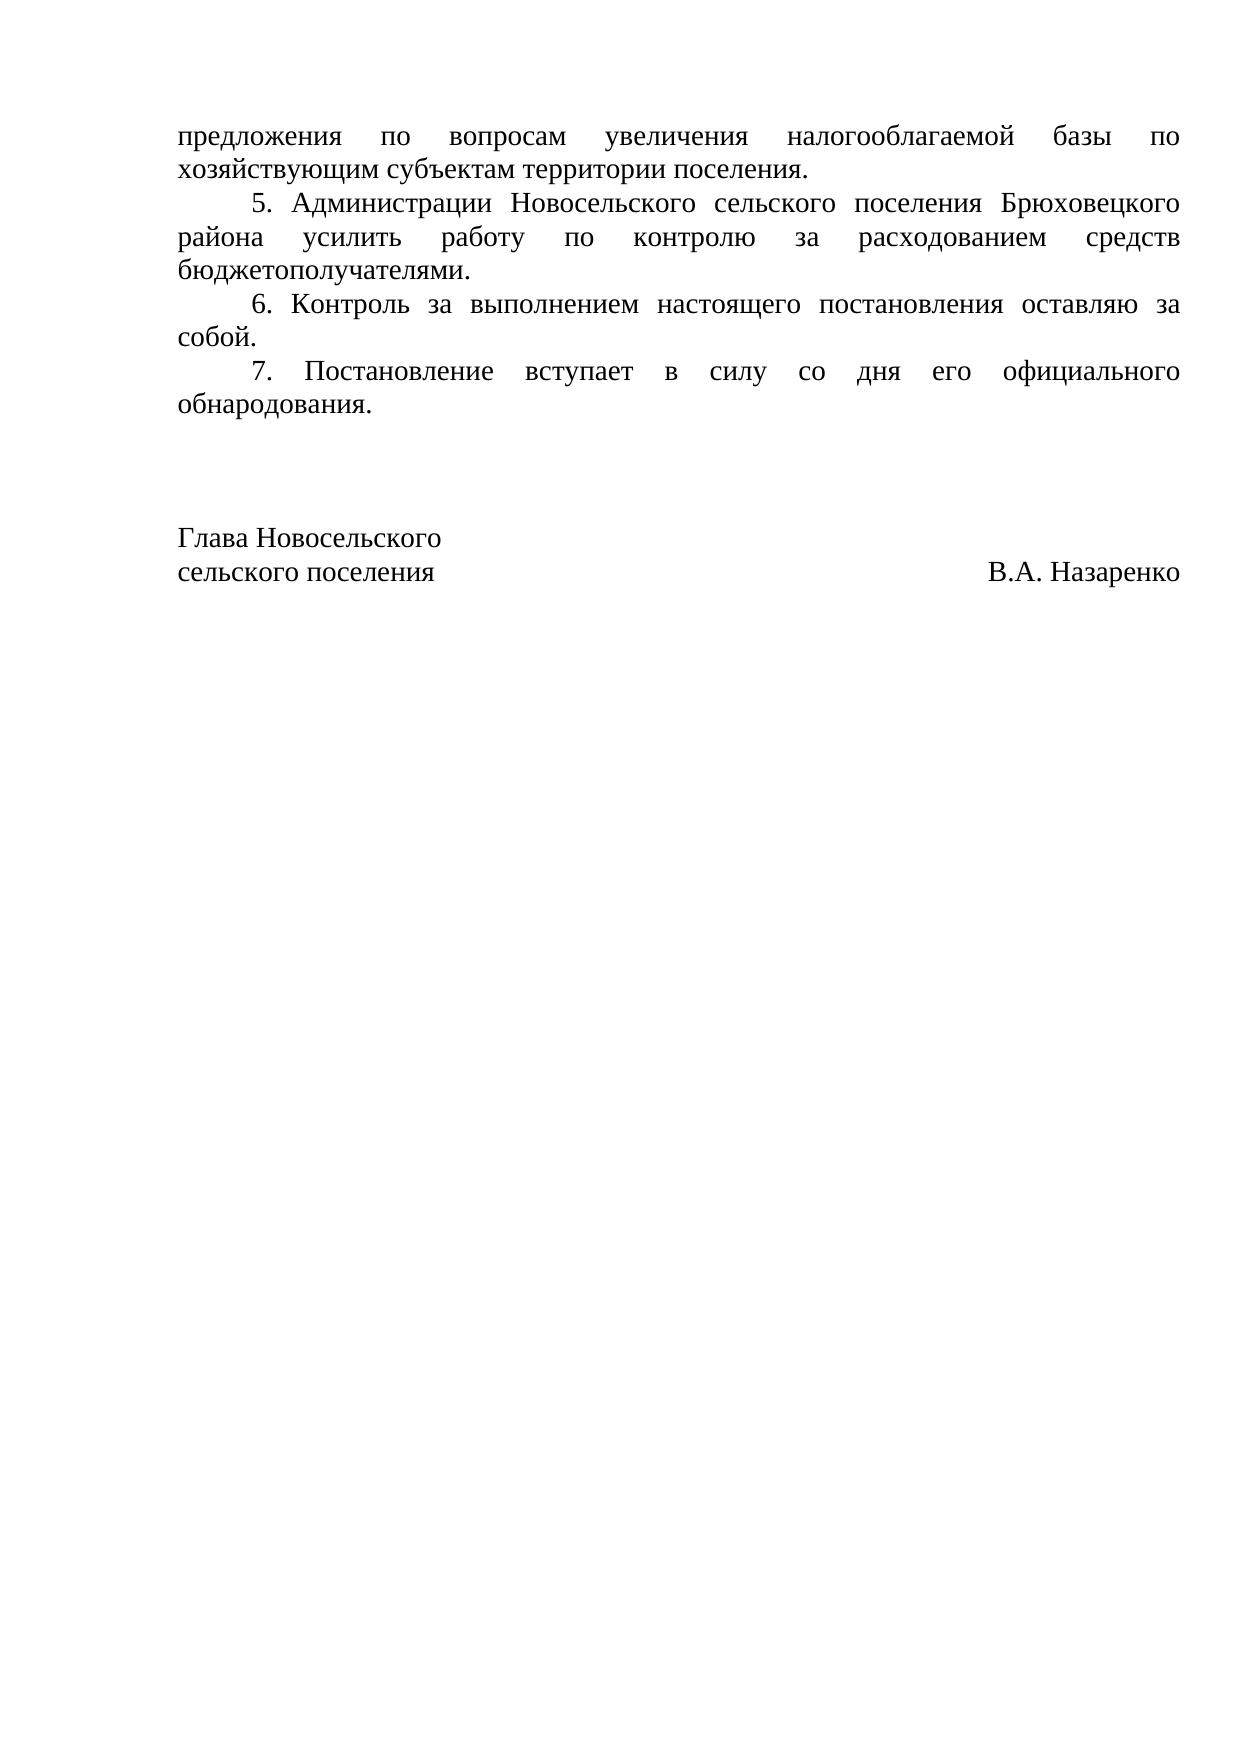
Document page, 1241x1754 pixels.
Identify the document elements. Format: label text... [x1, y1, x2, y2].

text Глава Новосельского [177, 521, 1181, 554]
text 5. Администрации Новосельского сельского поселения Брюховецкого района усилить работу по контролю за расходованием средств бюджетополучателями. [177, 185, 1181, 286]
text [177, 118, 1181, 185]
text 6. Контроль за выполнением настоящего постановления оставляю за собой. [177, 286, 1181, 353]
text 7. Постановление вступает в силу со дня его официального обнародования. [177, 353, 1181, 420]
text сельского поселения В.А. Назаренко [177, 554, 1181, 588]
